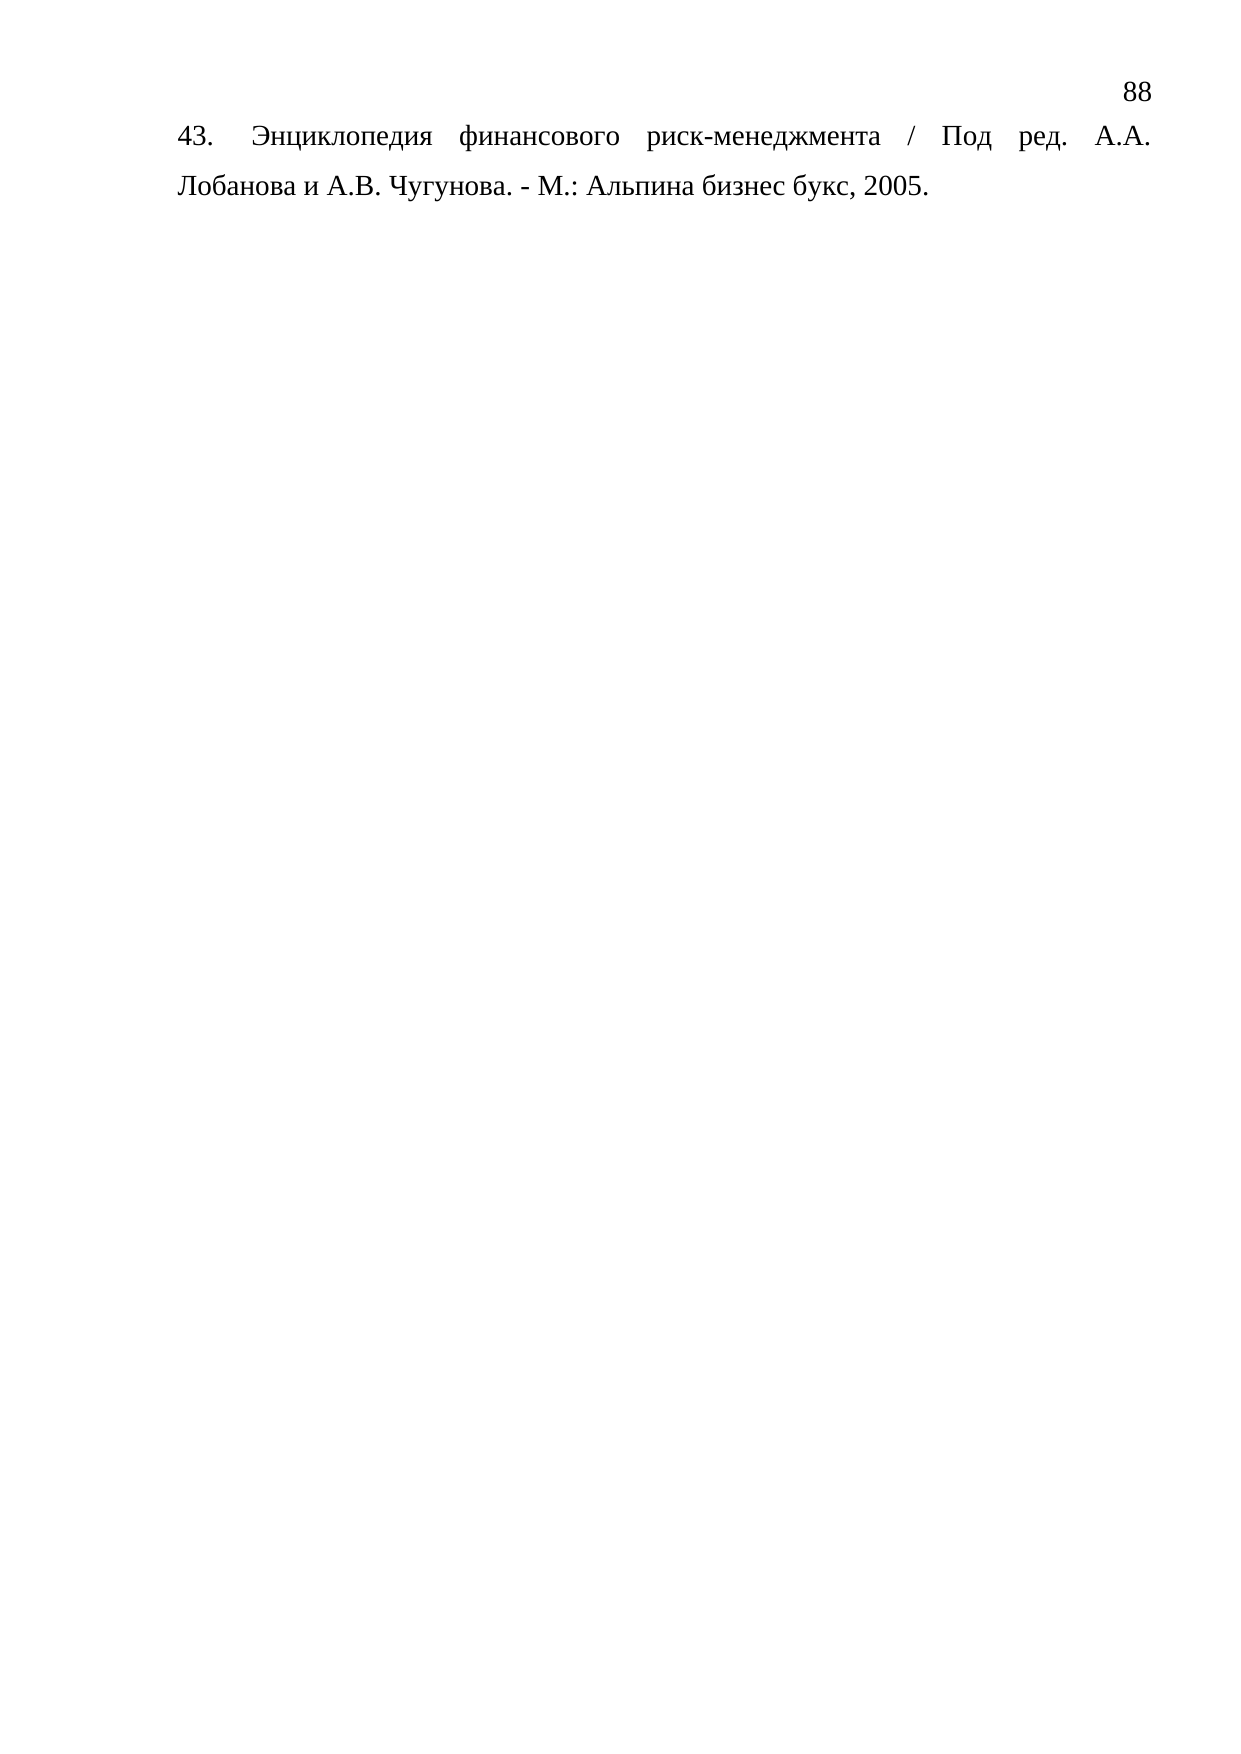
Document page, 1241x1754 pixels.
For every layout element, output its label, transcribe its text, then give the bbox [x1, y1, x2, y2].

text Энциклопедия финансового риск-менеджмента / Под ред. А.А. Лобанова и А.В. Чугунова. - М.: Альпина бизнес букс, 2005. [177, 118, 1152, 202]
